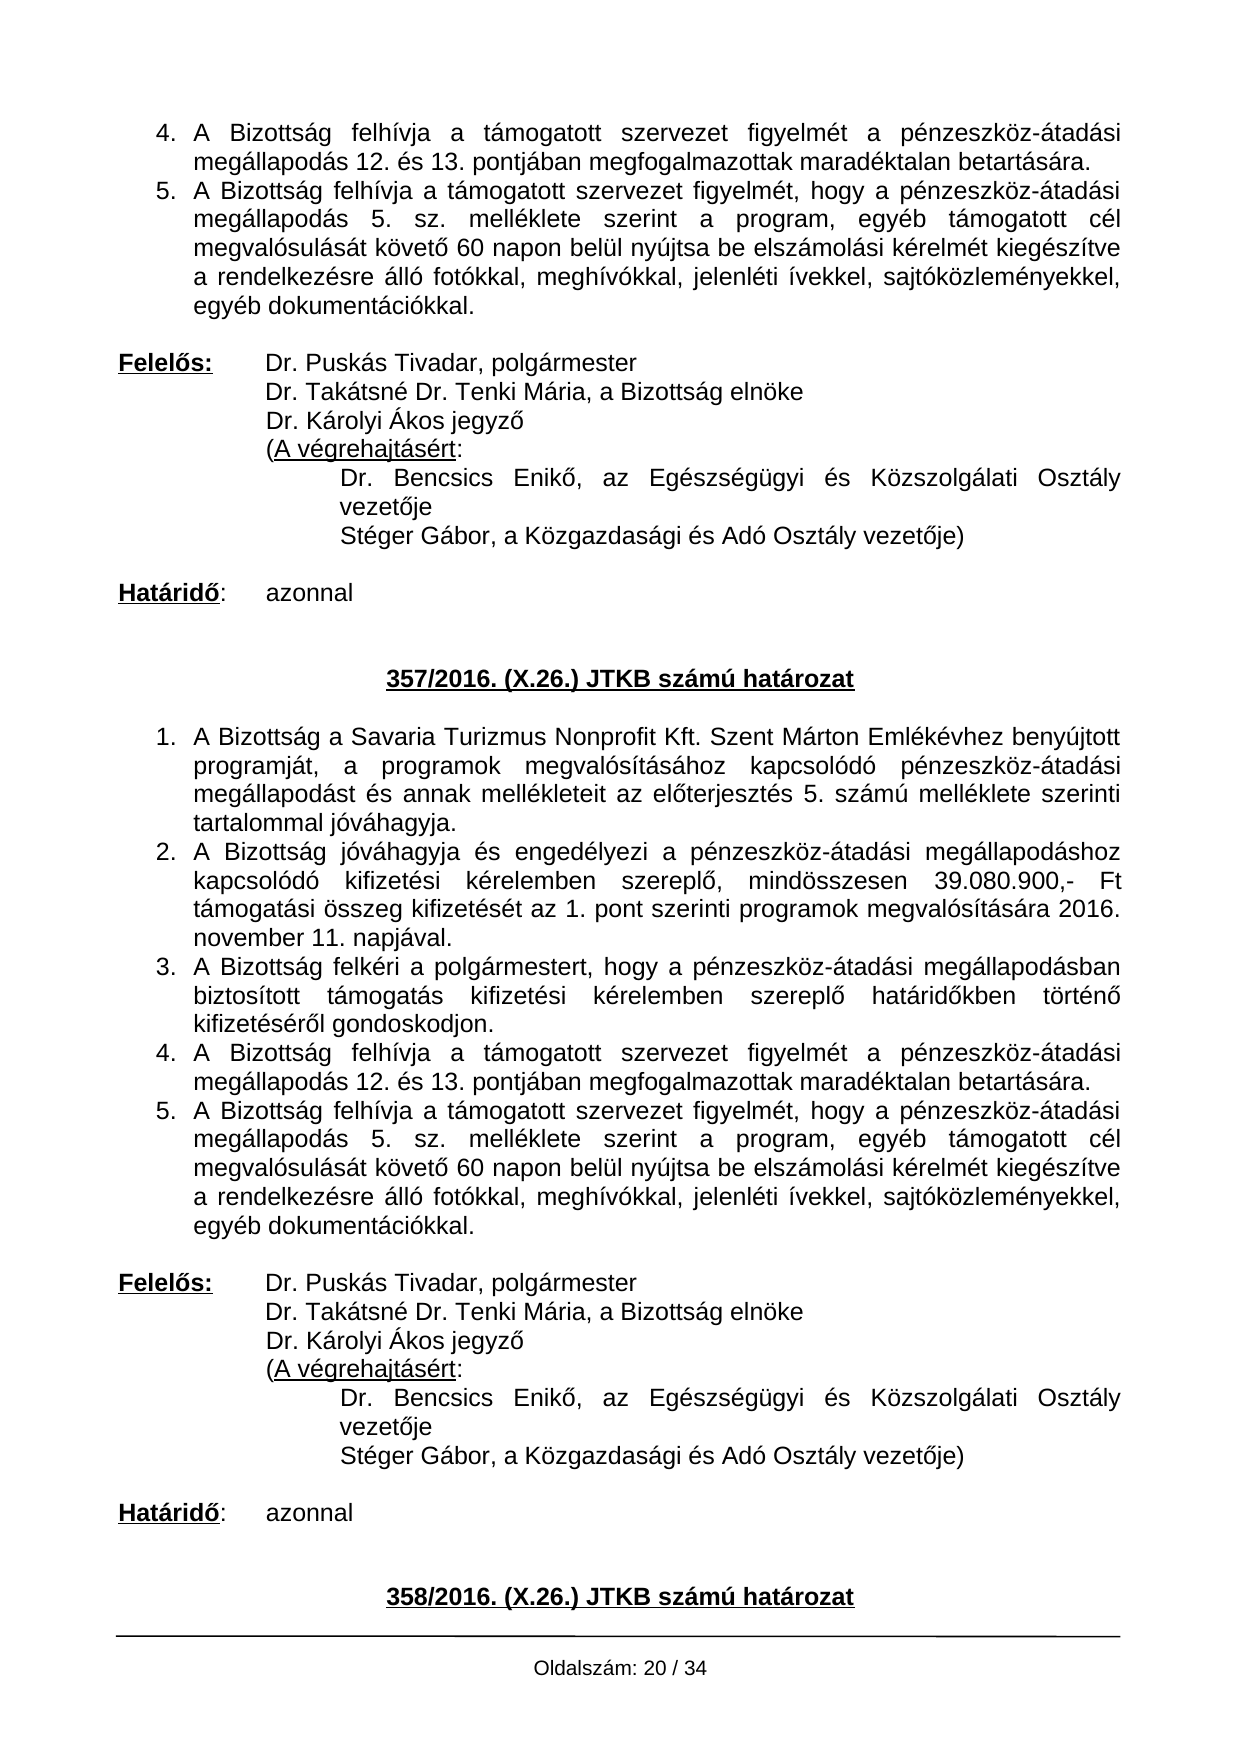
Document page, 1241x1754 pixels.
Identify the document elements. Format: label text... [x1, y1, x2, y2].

text Felelős: Dr. Puskás Tivadar, polgármester [118, 348, 1122, 377]
text Dr. Károlyi Ákos jegyző [118, 406, 1122, 434]
list A Bizottság felkéri a polgármestert, hogy a pénzeszköz-átadási megállapodásban biztosított támogatás kifizetési kérelemben szereplő határidőkben történő kifizetéséről gondoskodjon. [156, 952, 1122, 1038]
text Dr. Károlyi Ákos jegyző [118, 1326, 1122, 1354]
text 358/2016. (X.26.) JTKB számú határozat [118, 1582, 1122, 1611]
text 357/2016. (X.26.) JTKB számú határozat [118, 664, 1122, 693]
text Határidő: azonnal [118, 578, 1122, 607]
text (A végrehajtásért: [118, 1354, 1122, 1383]
list A Bizottság a Savaria Turizmus Nonprofit Kft. Szent Márton Emlékévhez benyújtott programját, a programok megvalósításához kapcsolódó pénzeszköz-átadási megállapodást és annak mellékleteit az előterjesztés 5. számú melléklete szerinti tartalommal jóváhagyja. [156, 722, 1122, 837]
text Dr. Takátsné Dr. Tenki Mária, a Bizottság elnöke [265, 1297, 1122, 1326]
list A Bizottság felhívja a támogatott szervezet figyelmét a pénzeszköz-átadási megállapodás 12. és 13. pontjában megfogalmazottak maradéktalan betartására. [156, 1038, 1122, 1096]
text Felelős: Dr. Puskás Tivadar, polgármester [118, 1268, 1122, 1297]
text (A végrehajtásért: [118, 434, 1122, 463]
list A Bizottság felhívja a támogatott szervezet figyelmét a pénzeszköz-átadási megállapodás 12. és 13. pontjában megfogalmazottak maradéktalan betartására. [156, 118, 1122, 176]
text Dr. Bencsics Enikő, az Egészségügyi és Közszolgálati Osztály vezetője [339, 463, 1122, 521]
text Dr. Takátsné Dr. Tenki Mária, a Bizottság elnöke [265, 377, 1122, 406]
text Stéger Gábor, a Közgazdasági és Adó Osztály vezetője) [339, 1441, 1122, 1469]
list A Bizottság jóváhagyja és engedélyezi a pénzeszköz-átadási megállapodáshoz kapcsolódó kifizetési kérelemben szereplő, mindösszesen 39.080.900,- Ft támogatási összeg kifizetését az 1. pont szerinti programok megvalósítására 2016. november 11. napjával. [156, 837, 1122, 952]
text Határidő: azonnal [118, 1498, 1122, 1527]
text Dr. Bencsics Enikő, az Egészségügyi és Közszolgálati Osztály vezetője [339, 1383, 1122, 1441]
text Stéger Gábor, a Közgazdasági és Adó Osztály vezetője) [339, 521, 1122, 549]
